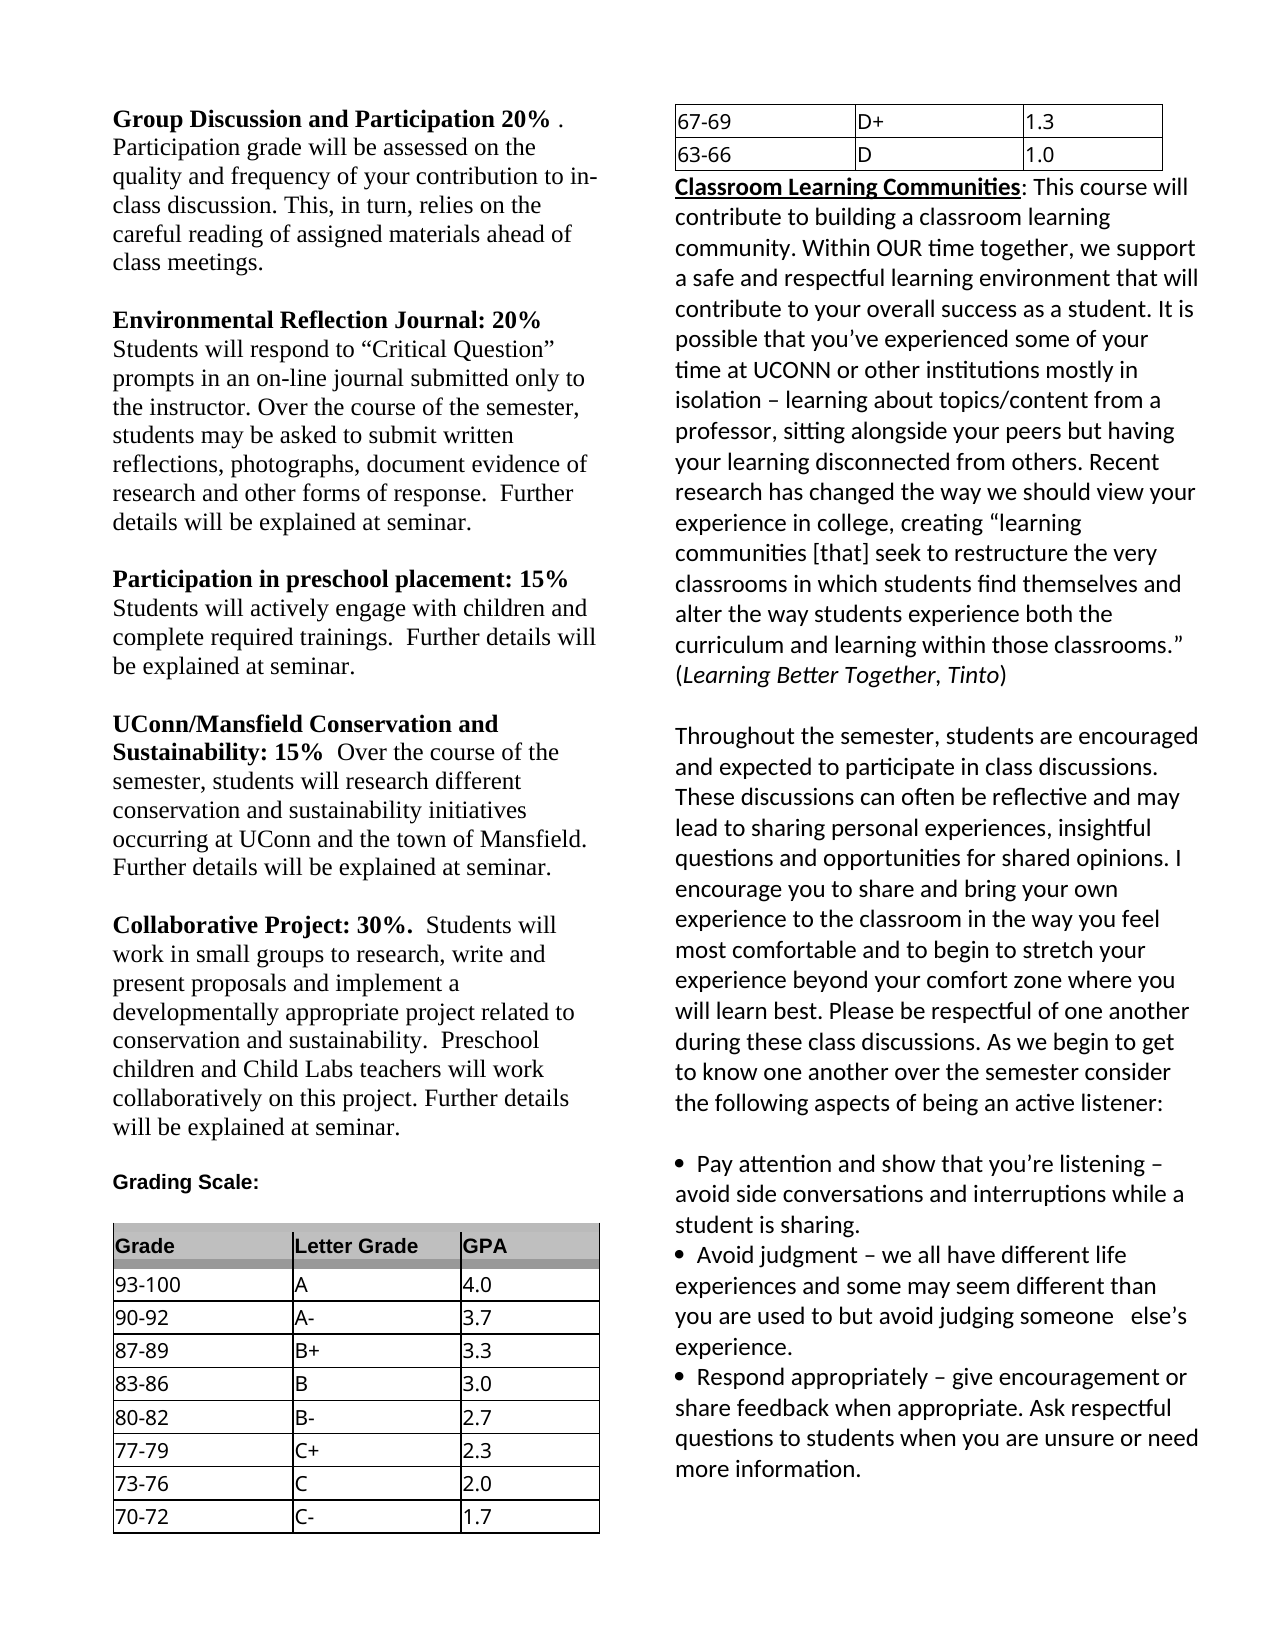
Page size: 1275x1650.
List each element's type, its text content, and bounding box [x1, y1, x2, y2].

table_cell 2.0 [462, 1467, 599, 1499]
table_cell C+ [294, 1434, 460, 1466]
table_cell 87-89 [114, 1335, 292, 1366]
table_cell B+ [294, 1335, 460, 1366]
table_cell A- [294, 1302, 460, 1333]
table_cell 2.7 [462, 1401, 599, 1433]
table_cell 90-92 [114, 1302, 292, 1333]
table_cell D+ [856, 105, 1023, 137]
table_header Letter Grade [294, 1232, 460, 1259]
table_cell C [294, 1467, 460, 1499]
table_cell 3.0 [462, 1368, 599, 1399]
table_cell 77-79 [114, 1434, 292, 1466]
table_cell 63-66 [676, 138, 855, 170]
table_cell 3.3 [462, 1335, 599, 1366]
text UConn/Mansfield Conservation and Sustainability: 15% Over the course of the semester, students will research different conservation and sustainability initiatives occurring at UConn and the town of Mansfield. Further details will be explained at seminar. [112, 709, 600, 881]
table_cell 70-72 [114, 1501, 292, 1532]
text Group Discussion and Participation 20% . Participation grade will be assessed on the quality and frequency of your contribution to in-class discussion. This, in turn, relies on the careful reading of assigned materials ahead of class meetings. [112, 104, 600, 276]
table_cell A [294, 1269, 460, 1300]
table_cell 73-76 [114, 1467, 292, 1499]
text Throughout the semester, students are encouraged and expected to participate in class discussions. These discussions can often be reflective and may lead to sharing personal experiences, insightful questions and opportunities for shared opinions. I encourage you to share and bring your own experience to the classroom in the way you feel most comfortable and to begin to stretch your experience beyond your comfort zone where you will learn best. Please be respectful of one another during these class discussions. As we begin to get to know one another over the semester consider the following aspects of being an active listener: [675, 720, 1200, 1117]
table_cell D [856, 138, 1023, 170]
table_cell 1.0 [1024, 138, 1162, 170]
text Respond appropriately – give encouragement or share feedback when appropriate. Ask respectful questions to students when you are unsure or need more information. [675, 1361, 1200, 1512]
table_cell 93-100 [114, 1269, 292, 1300]
table_cell 67-69 [676, 105, 855, 137]
text Grading Scale: [112, 1169, 600, 1193]
table_header Grade [114, 1232, 292, 1259]
table_cell 80-82 [114, 1401, 292, 1433]
table_cell B [294, 1368, 460, 1399]
table_cell 1.3 [1024, 105, 1162, 137]
table_cell C- [294, 1501, 460, 1532]
table_cell B- [294, 1401, 460, 1433]
table_cell 83-86 [114, 1368, 292, 1399]
text Collaborative Project: 30%. Students will work in small groups to research, write and present proposals and implement a developmentally appropriate project related to conservation and sustainability. Preschool children and Child Labs teachers will work collaboratively on this project. Further details will be explained at seminar. [112, 910, 600, 1140]
text Environmental Reflection Journal: 20% Students will respond to “Critical Question” prompts in an on-line journal submitted only to the instructor. Over the course of the semester, students may be asked to submit written reflections, photographs, document evidence of research and other forms of response. Further details will be explained at seminar. [112, 305, 600, 535]
text Classroom Learning Communities: This course will contribute to building a classroom learning community. Within OUR time together, we support a safe and respectful learning environment that will contribute to your overall success as a student. It is possible that you’ve experienced some of your time at UCONN or other institutions mostly in isolation – learning about topics/content from a professor, sitting alongside your peers but having your learning disconnected from others. Recent research has changed the way we should view your experience in college, creating “learning communities [that] seek to restructure the very classrooms in which students find themselves and alter the way students experience both the curriculum and learning within those classrooms.” (Learning Better Together, Tinto) [675, 171, 1200, 690]
table_cell 1.7 [462, 1501, 599, 1532]
table_header GPA [462, 1232, 599, 1259]
text Avoid judgment – we all have different life experiences and some may seem different than you are used to but avoid judging someone else’s experience. [675, 1239, 1200, 1361]
text Participation in preschool placement: 15% Students will actively engage with children and complete required trainings. Further details will be explained at seminar. [112, 564, 600, 679]
table_cell 2.3 [462, 1434, 599, 1466]
text Pay attention and show that you’re listening – avoid side conversations and interruptions while a student is sharing. [675, 1148, 1200, 1239]
table_cell 4.0 [462, 1269, 599, 1300]
table_cell 3.7 [462, 1302, 599, 1333]
